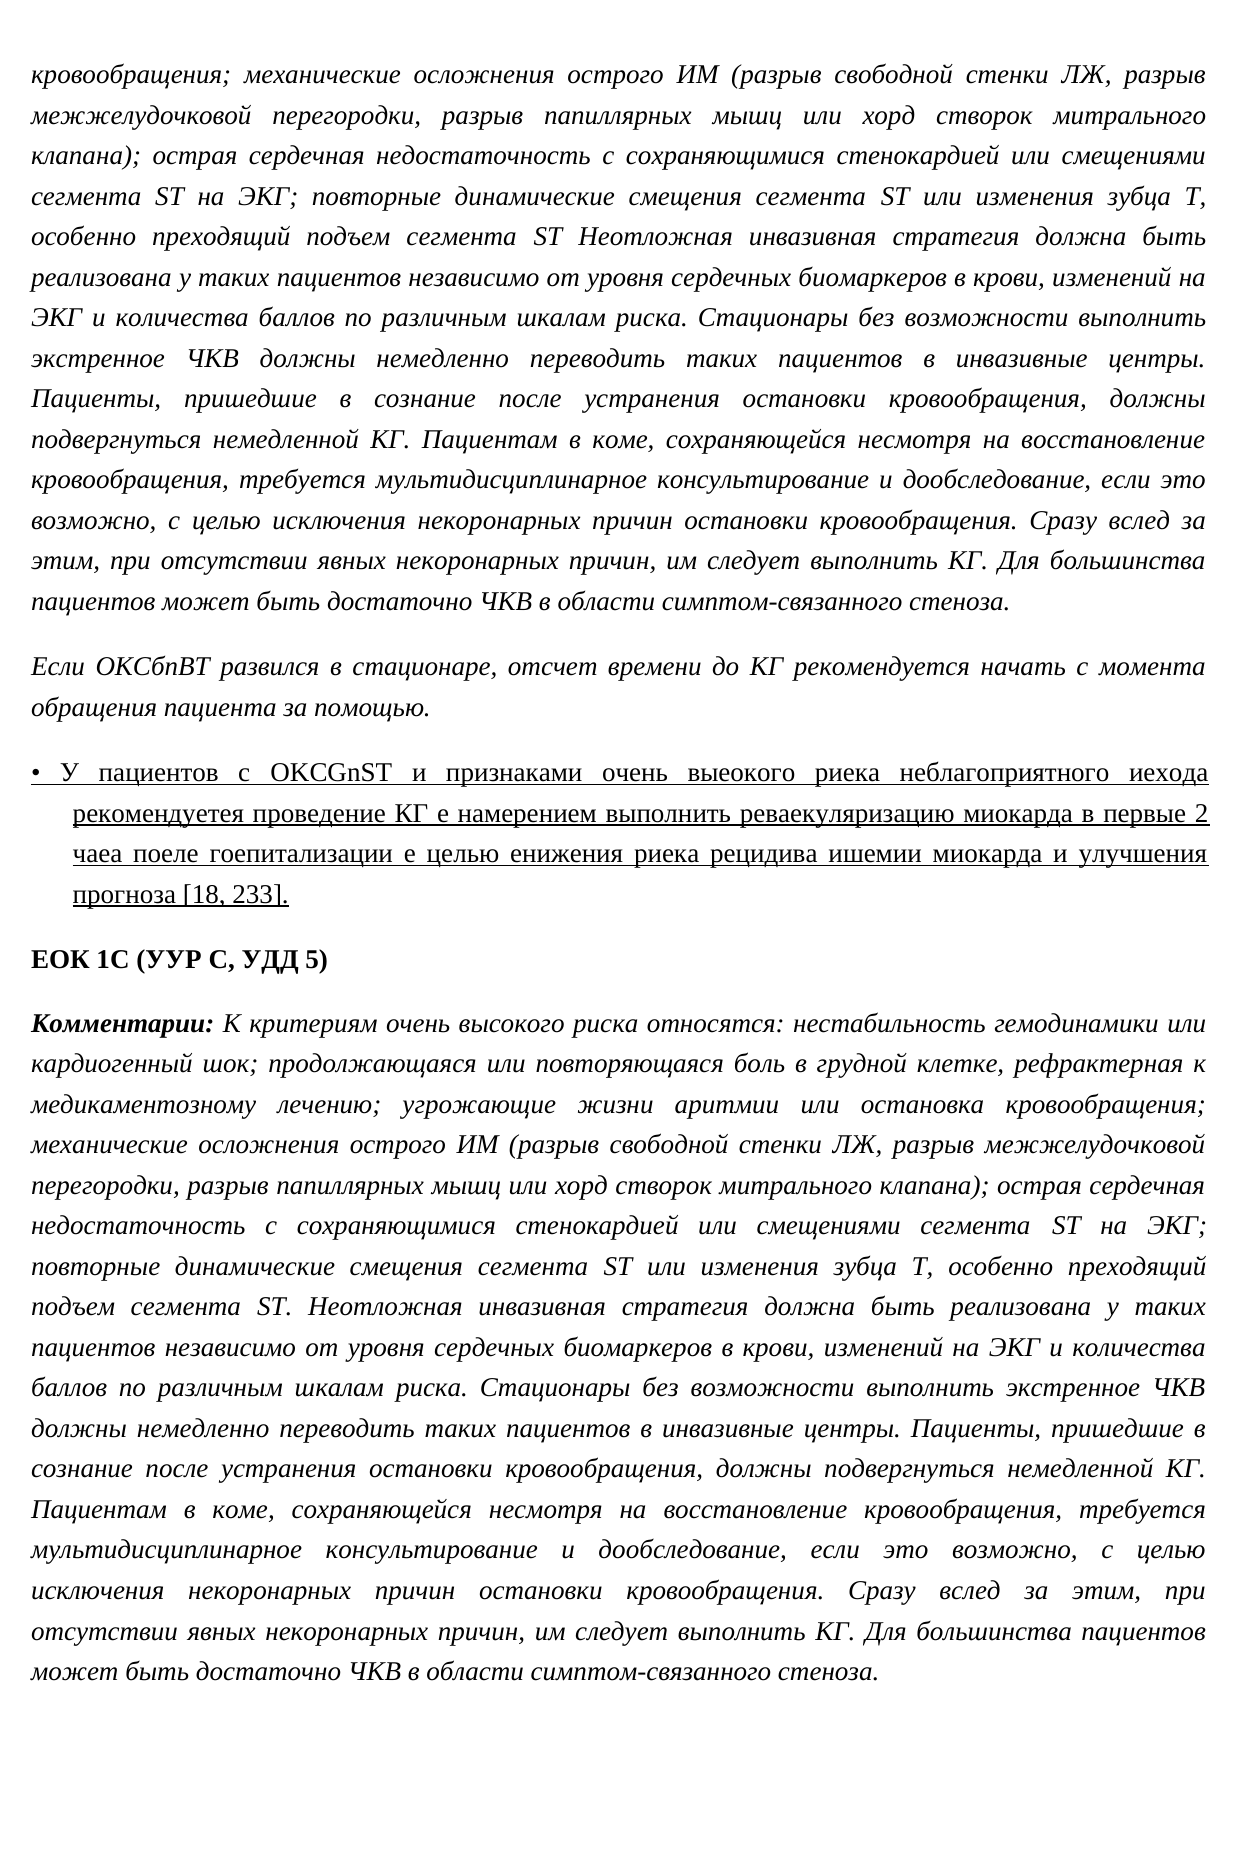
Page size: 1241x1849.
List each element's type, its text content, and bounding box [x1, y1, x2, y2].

text кровообращения; механические осложнения острого ИМ (разрыв свободной стенки ЛЖ, разрыв межжелудочковой перегородки, разрыв папиллярных мышц или хорд створок митрального клапана); острая сердечная недостаточность с сохраняющимися стенокардией или смещениями сегмента ST на ЭКГ; повторные динамические смещения сегмента ST или изменения зубца Т, особенно преходящий подъем сегмента ST Неотложная инвазивная стратегия должна быть реализована у таких пациентов независимо от уровня сердечных биомаркеров в крови, изменений на ЭКГ и количества баллов по различным шкалам риска. Стационары без возможности выполнить экстренное ЧКВ должны немедленно переводить таких пациентов в инвазивные центры. Пациенты, пришедшие в сознание после устранения остановки кровообращения, должны подвергнуться немедленной КГ. Пациентам в коме, сохраняющейся несмотря на восстановление кровообращения, требуется мультидисциплинарное консультирование и дообследование, если это возможно, с целью исключения некоронарных причин остановки кровообращения. Сразу вслед за этим, при отсутствии явных некоронарных причин, им следует выполнить КГ. Для большинства пациентов может быть достаточно ЧКВ в области симптом-связанного стеноза. [31, 51, 1209, 618]
text • У пациентов с OKCGnST и признаками очень выеокого риека неблагоприятного иехода рекомендуетея проведение КГ е намерением выполнить реваекуляризацию миокарда в первые 2 чаеа поеле гоепитализации е целью енижения риека рецидива ишемии миокарда и улучшения прогноза [18, 233]. [31, 785, 1209, 912]
text ЕОК 1C (УУР С, УДД 5) [31, 947, 1209, 974]
text Если ОКСбпВТ развился в стационаре, отсчет времени до КГ рекомендуется начать с момента обращения пациента за помощью. [31, 643, 1209, 724]
text Комментарии: К критериям очень высокого риска относятся: нестабильность гемодинамики или кардиогенный шок; продолжающаяся или повторяющаяся боль в грудной клетке, рефрактерная к медикаментозному лечению; угрожающие жизни аритмии или остановка кровообращения; механические осложнения острого ИМ (разрыв свободной стенки ЛЖ, разрыв межжелудочковой перегородки, разрыв папиллярных мышц или хорд створок митрального клапана); острая сердечная недостаточность с сохраняющимися стенокардией или смещениями сегмента ST на ЭКГ; повторные динамические смещения сегмента ST или изменения зубца Т, особенно преходящий подъем сегмента ST. Неотложная инвазивная стратегия должна быть реализована у таких пациентов независимо от уровня сердечных биомаркеров в крови, изменений на ЭКГ и количества баллов по различным шкалам риска. Стационары без возможности выполнить экстренное ЧКВ должны немедленно переводить таких пациентов в инвазивные центры. Пациенты, пришедшие в сознание после устранения остановки кровообращения, должны подвергнуться немедленной КГ. Пациентам в коме, сохраняющейся несмотря на восстановление кровообращения, требуется мультидисциплинарное консультирование и дообследование, если это возможно, с целью исключения некоронарных причин остановки кровообращения. Сразу вслед за этим, при отсутствии явных некоронарных причин, им следует выполнить КГ. Для большинства пациентов может быть достаточно ЧКВ в области симптом-связанного стеноза. [31, 1000, 1209, 1689]
text • У пациентов с OKCGnST и признаками очень выеокого риека неблагоприятного иехода рекомендуетея проведение КГ е намерением выполнить реваекуляризацию миокарда в первые 2 чаеа поеле гоепитализации е целью енижения риека рецидива ишемии миокарда и улучшения прогноза [18, 233]. [31, 749, 1209, 784]
